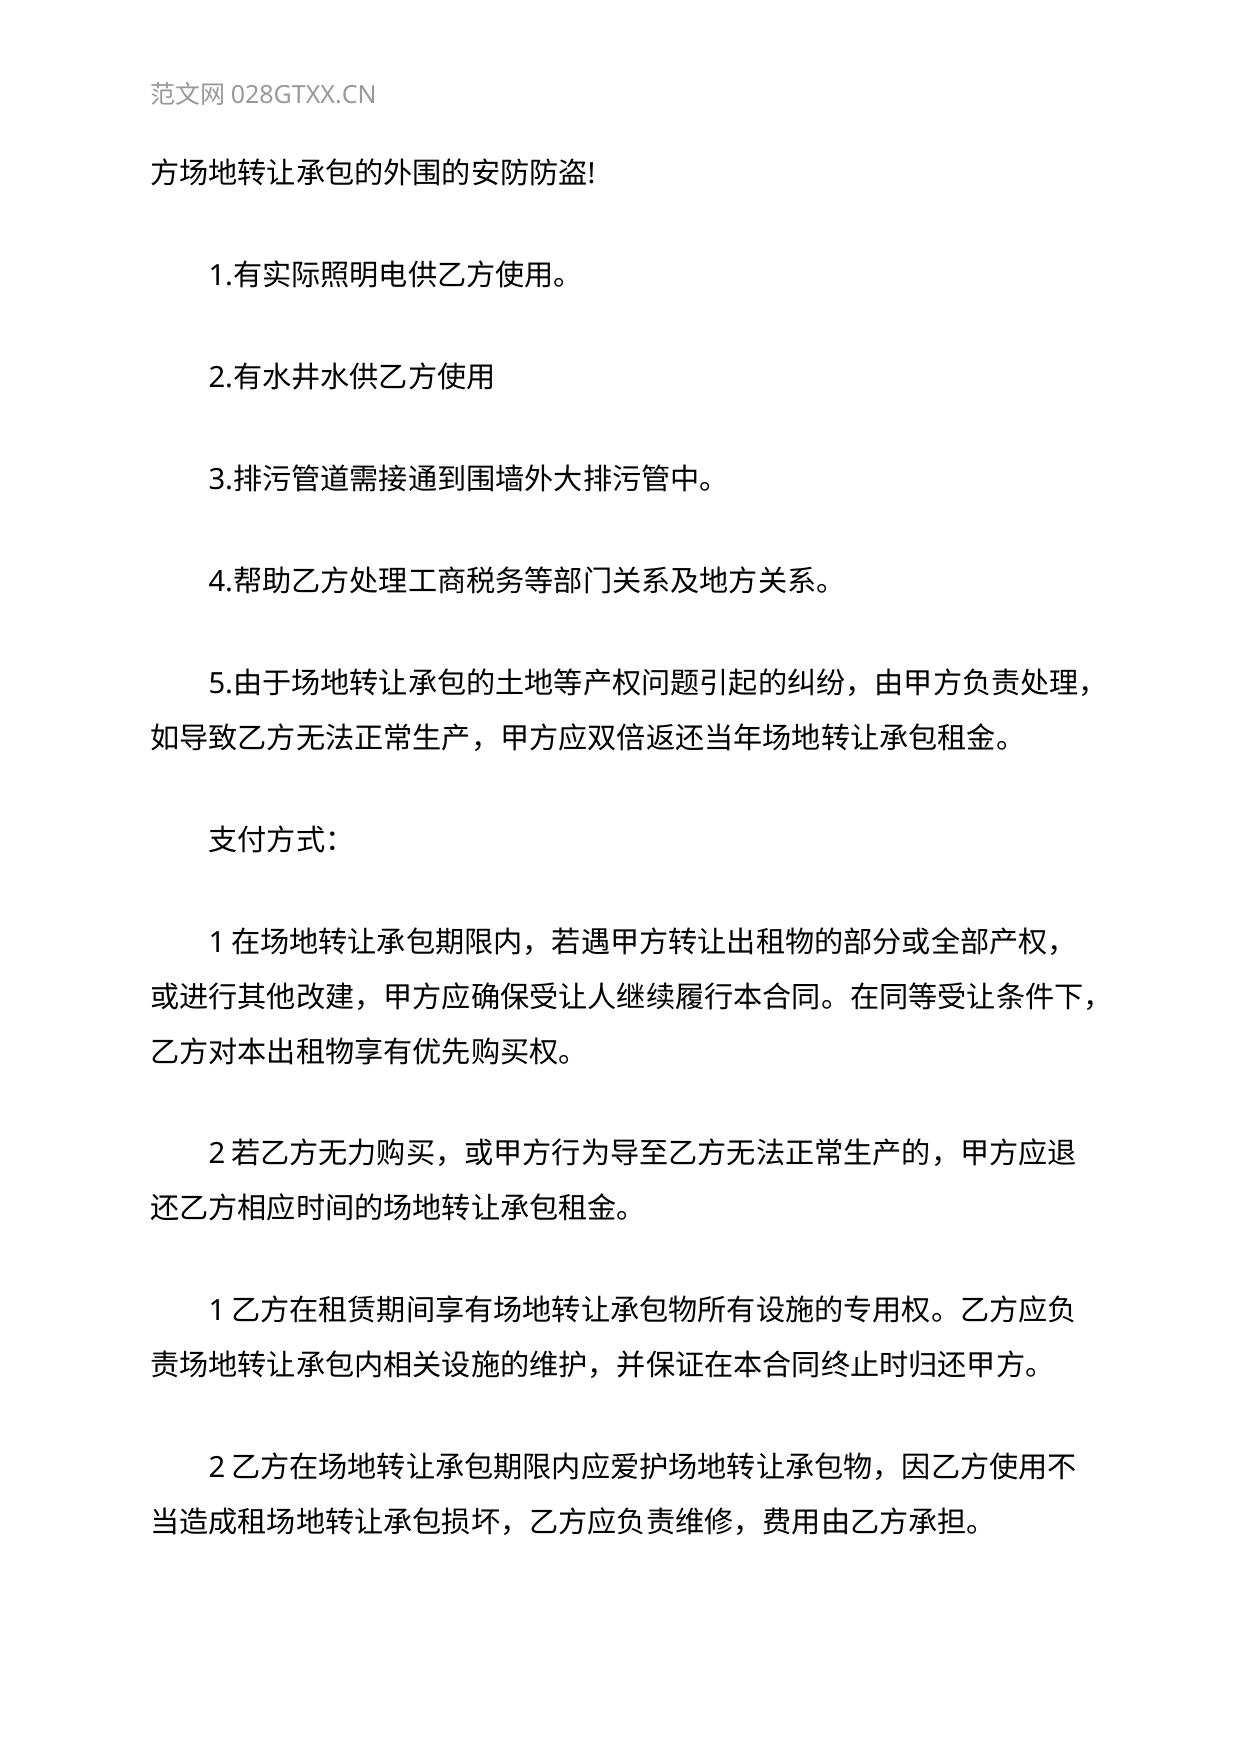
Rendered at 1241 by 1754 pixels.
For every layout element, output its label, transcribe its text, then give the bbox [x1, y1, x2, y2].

text 2.有水井水供乙方使用 [150, 354, 1090, 396]
text 支付方式： [150, 817, 1090, 859]
text 2乙方在场地转让承包期限内应爱护场地转让承包物，因乙方使用不当造成租场地转让承包损坏，乙方应负责维修，费用由乙方承担。 [150, 1444, 1090, 1541]
text 4.帮助乙方处理工商税务等部门关系及地方关系。 [150, 558, 1090, 600]
text 1在场地转让承包期限内，若遇甲方转让出租物的部分或全部产权，或进行其他改建，甲方应确保受让人继续履行本合同。在同等受让条件下，乙方对本出租物享有优先购买权。 [150, 918, 1090, 1071]
text 1乙方在租赁期间享有场地转让承包物所有设施的专用权。乙方应负责场地转让承包内相关设施的维护，并保证在本合同终止时归还甲方。 [150, 1287, 1090, 1384]
text 3.排污管道需接通到围墙外大排污管中。 [150, 456, 1090, 498]
text 1.有实际照明电供乙方使用。 [150, 252, 1090, 294]
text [150, 150, 1090, 192]
text 2若乙方无力购买，或甲方行为导至乙方无法正常生产的，甲方应退还乙方相应时间的场地转让承包租金。 [150, 1130, 1090, 1227]
text 5.由于场地转让承包的土地等产权问题引起的纠纷，由甲方负责处理，如导致乙方无法正常生产，甲方应双倍返还当年场地转让承包租金。 [150, 660, 1090, 757]
